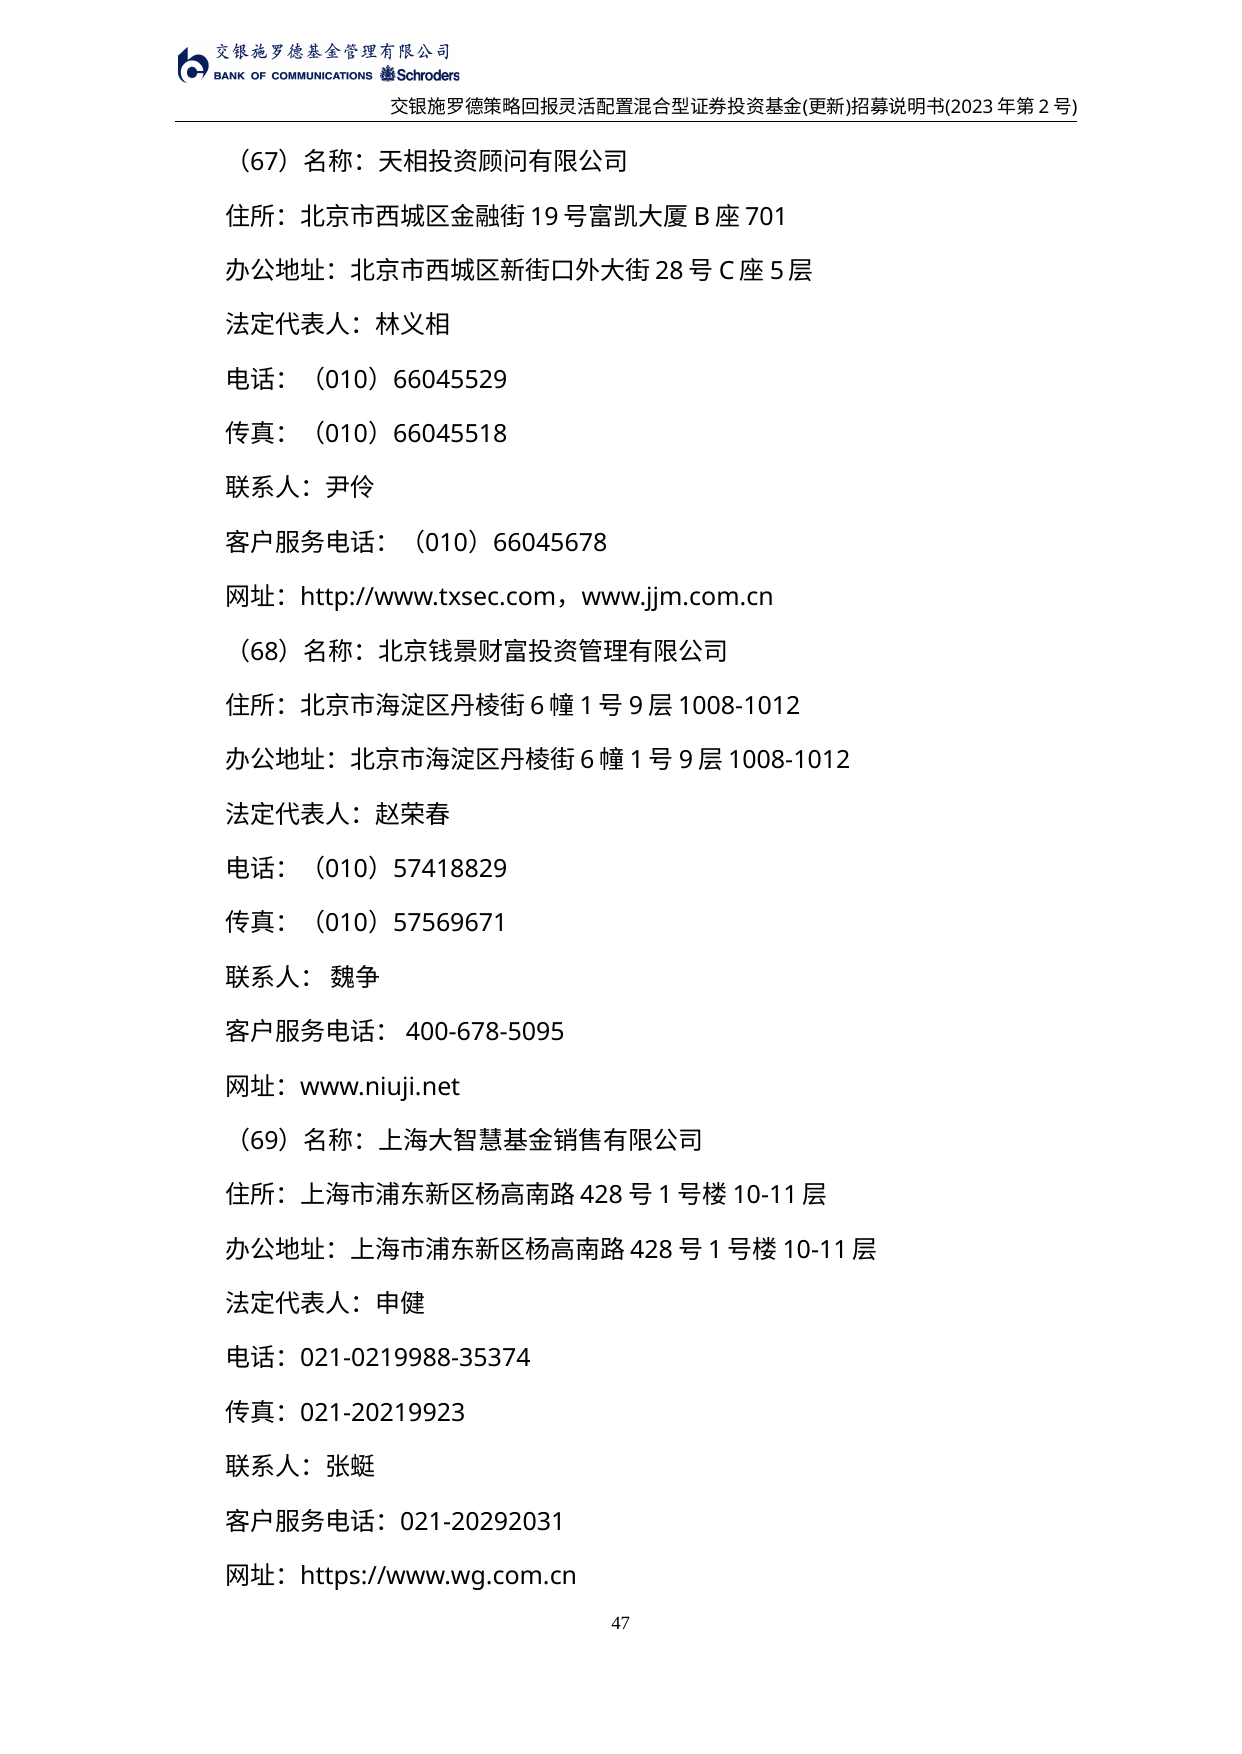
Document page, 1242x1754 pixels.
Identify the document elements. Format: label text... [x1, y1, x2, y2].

text （68）名称：北京钱景财富投资管理有限公司 [175, 631, 1077, 667]
text 客户服务电话：021-20292031 [175, 1501, 1077, 1537]
text 办公地址：北京市海淀区丹棱街6幢1号9层1008-1012 [175, 740, 1077, 776]
text 客户服务电话： 400-678-5095 [175, 1012, 1077, 1048]
text 联系人：张蜓 [175, 1447, 1077, 1483]
text 传真：（010）57569671 [175, 903, 1077, 939]
text 客户服务电话：（010）66045678 [175, 522, 1077, 558]
text 住所：北京市海淀区丹棱街6幢1号9层1008-1012 [175, 685, 1077, 722]
picture [178, 43, 460, 83]
text 办公地址：北京市西城区新街口外大街28号C座5层 [175, 250, 1077, 287]
text 住所：上海市浦东新区杨高南路428号1号楼10-11层 [175, 1175, 1077, 1211]
text 法定代表人：林义相 [175, 305, 1077, 341]
text 电话：（010）57418829 [175, 848, 1077, 885]
text 法定代表人：赵荣春 [175, 794, 1077, 830]
text 法定代表人：申健 [175, 1283, 1077, 1320]
text 传真：021-20219923 [175, 1392, 1077, 1428]
text （67）名称：天相投资顾问有限公司 [175, 142, 1077, 178]
text （69）名称：上海大智慧基金销售有限公司 [175, 1120, 1077, 1157]
text 联系人： 魏争 [175, 957, 1077, 993]
text 电话：（010）66045529 [175, 359, 1077, 395]
text 办公地址：上海市浦东新区杨高南路428号1号楼10-11层 [175, 1229, 1077, 1265]
text 住所：北京市西城区金融街19号富凯大厦B座701 [175, 196, 1077, 232]
text 网址：https://www.wg.com.cn [175, 1555, 1077, 1592]
text 传真：（010）66045518 [175, 413, 1077, 450]
text 联系人：尹伶 [175, 468, 1077, 504]
text 网址：http://www.txsec.com，www.jjm.com.cn [175, 577, 1077, 613]
text 电话：021-0219988-35374 [175, 1338, 1077, 1374]
text 网址：www.niuji.net [175, 1066, 1077, 1102]
